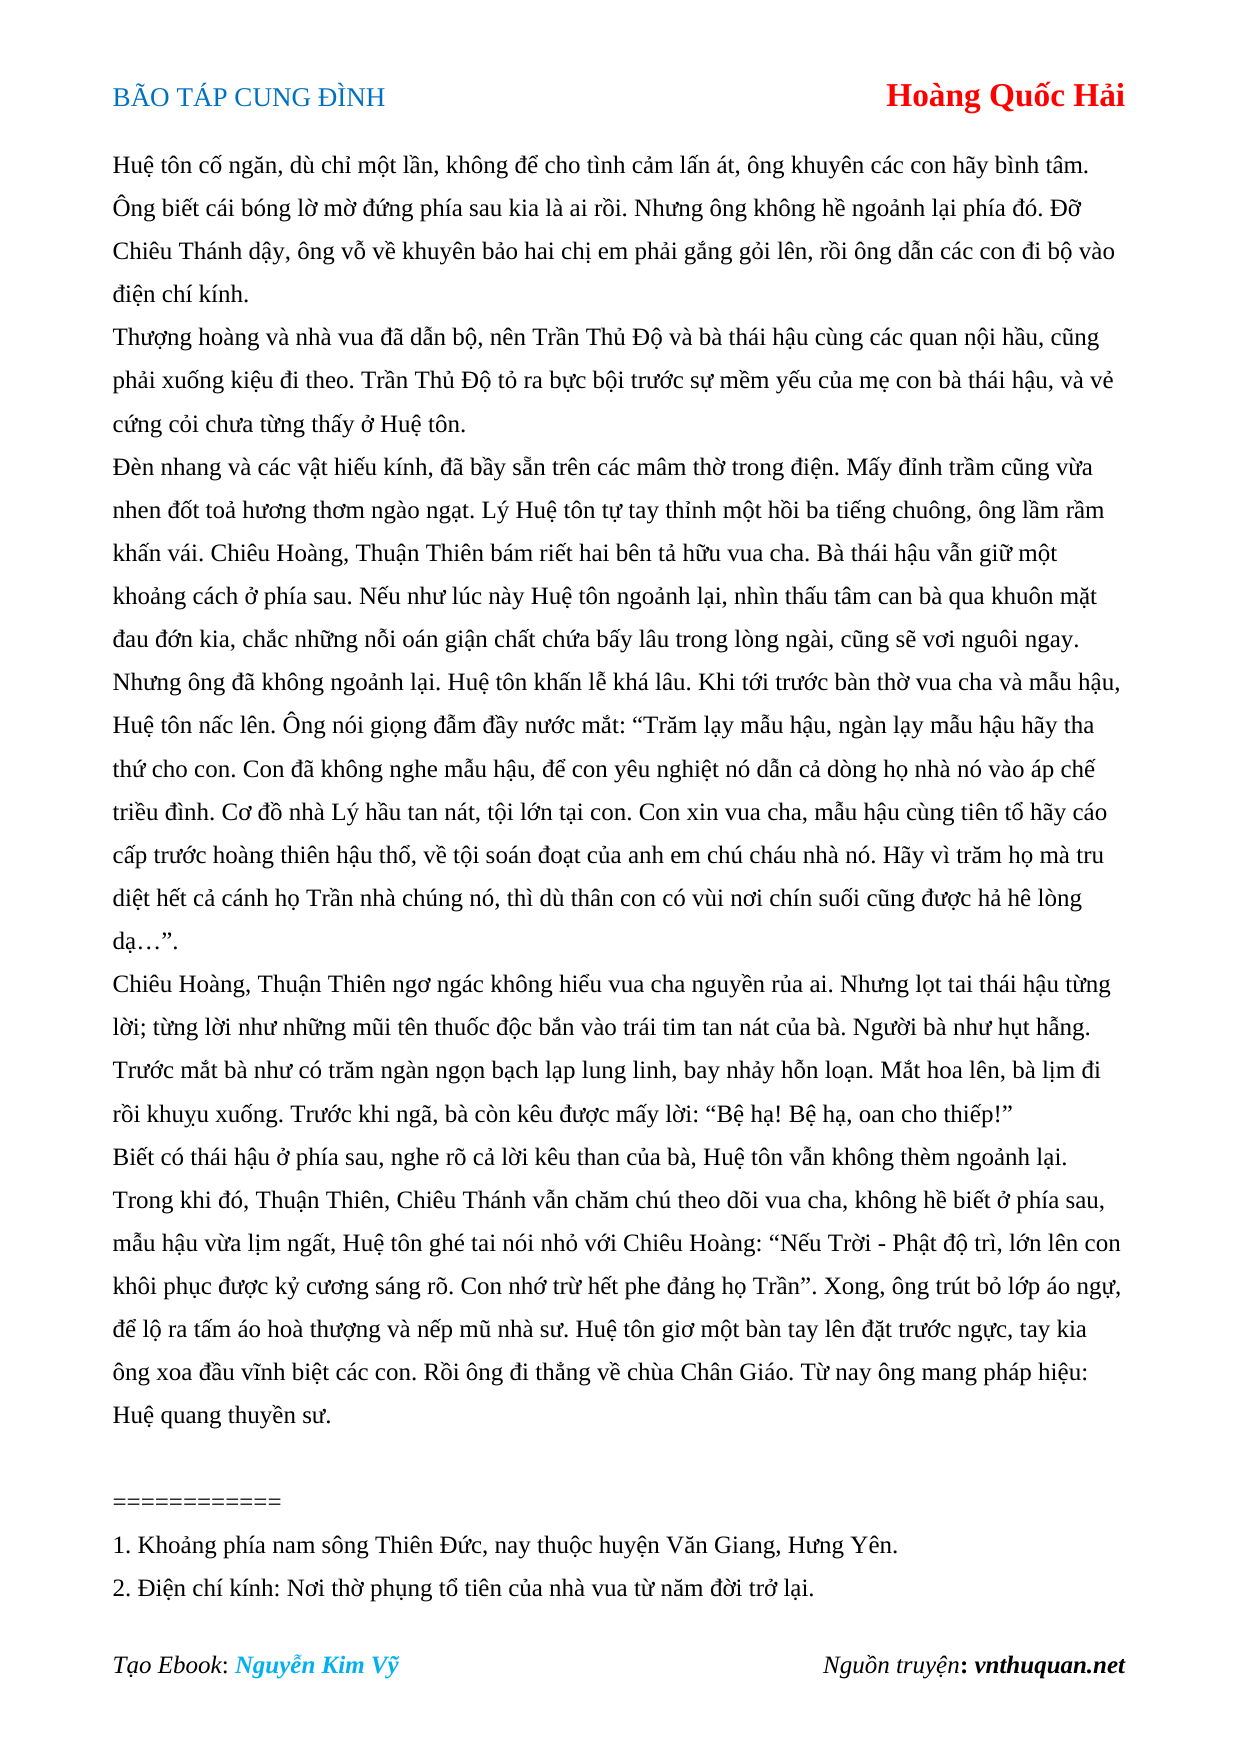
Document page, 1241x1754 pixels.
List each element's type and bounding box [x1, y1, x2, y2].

text [112, 150, 1128, 1602]
